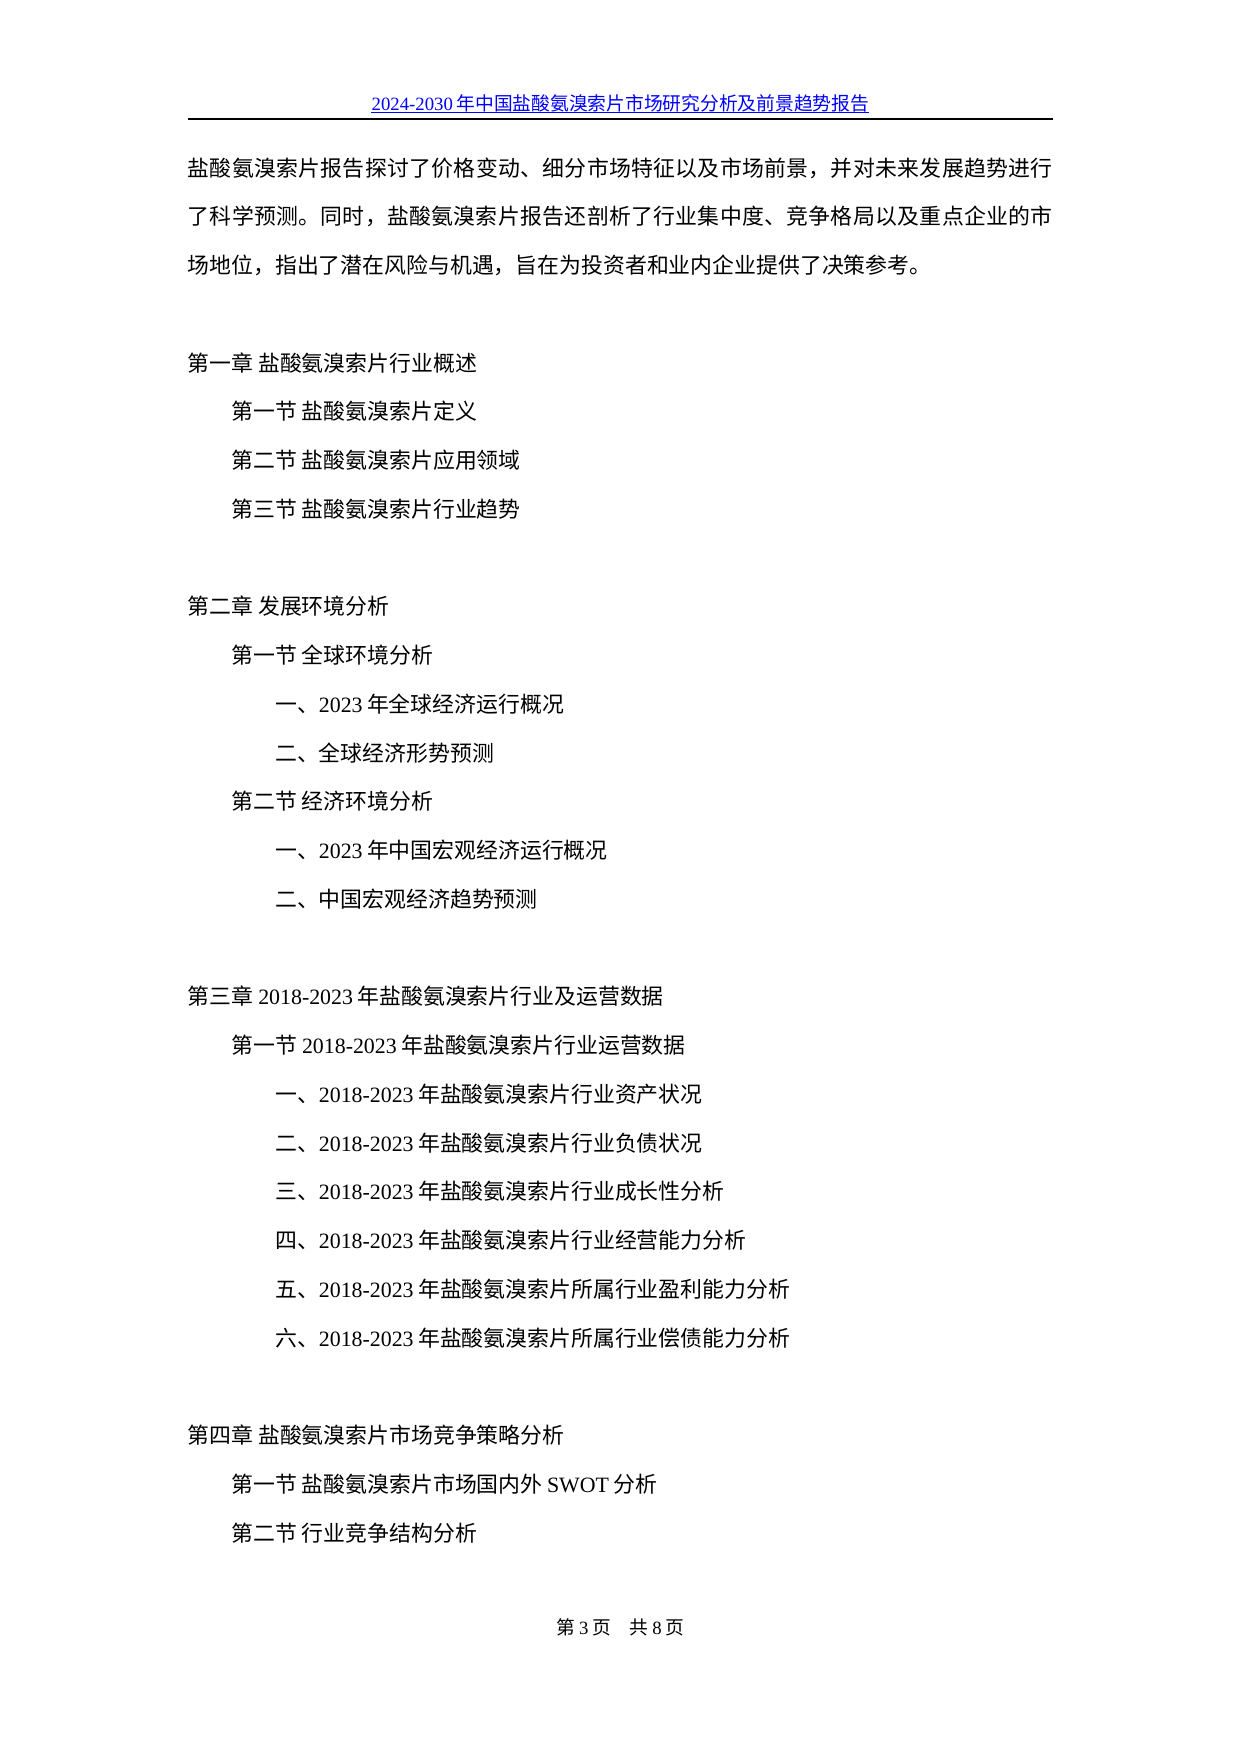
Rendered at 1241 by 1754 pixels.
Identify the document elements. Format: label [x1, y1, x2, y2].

text [187, 150, 1053, 1548]
